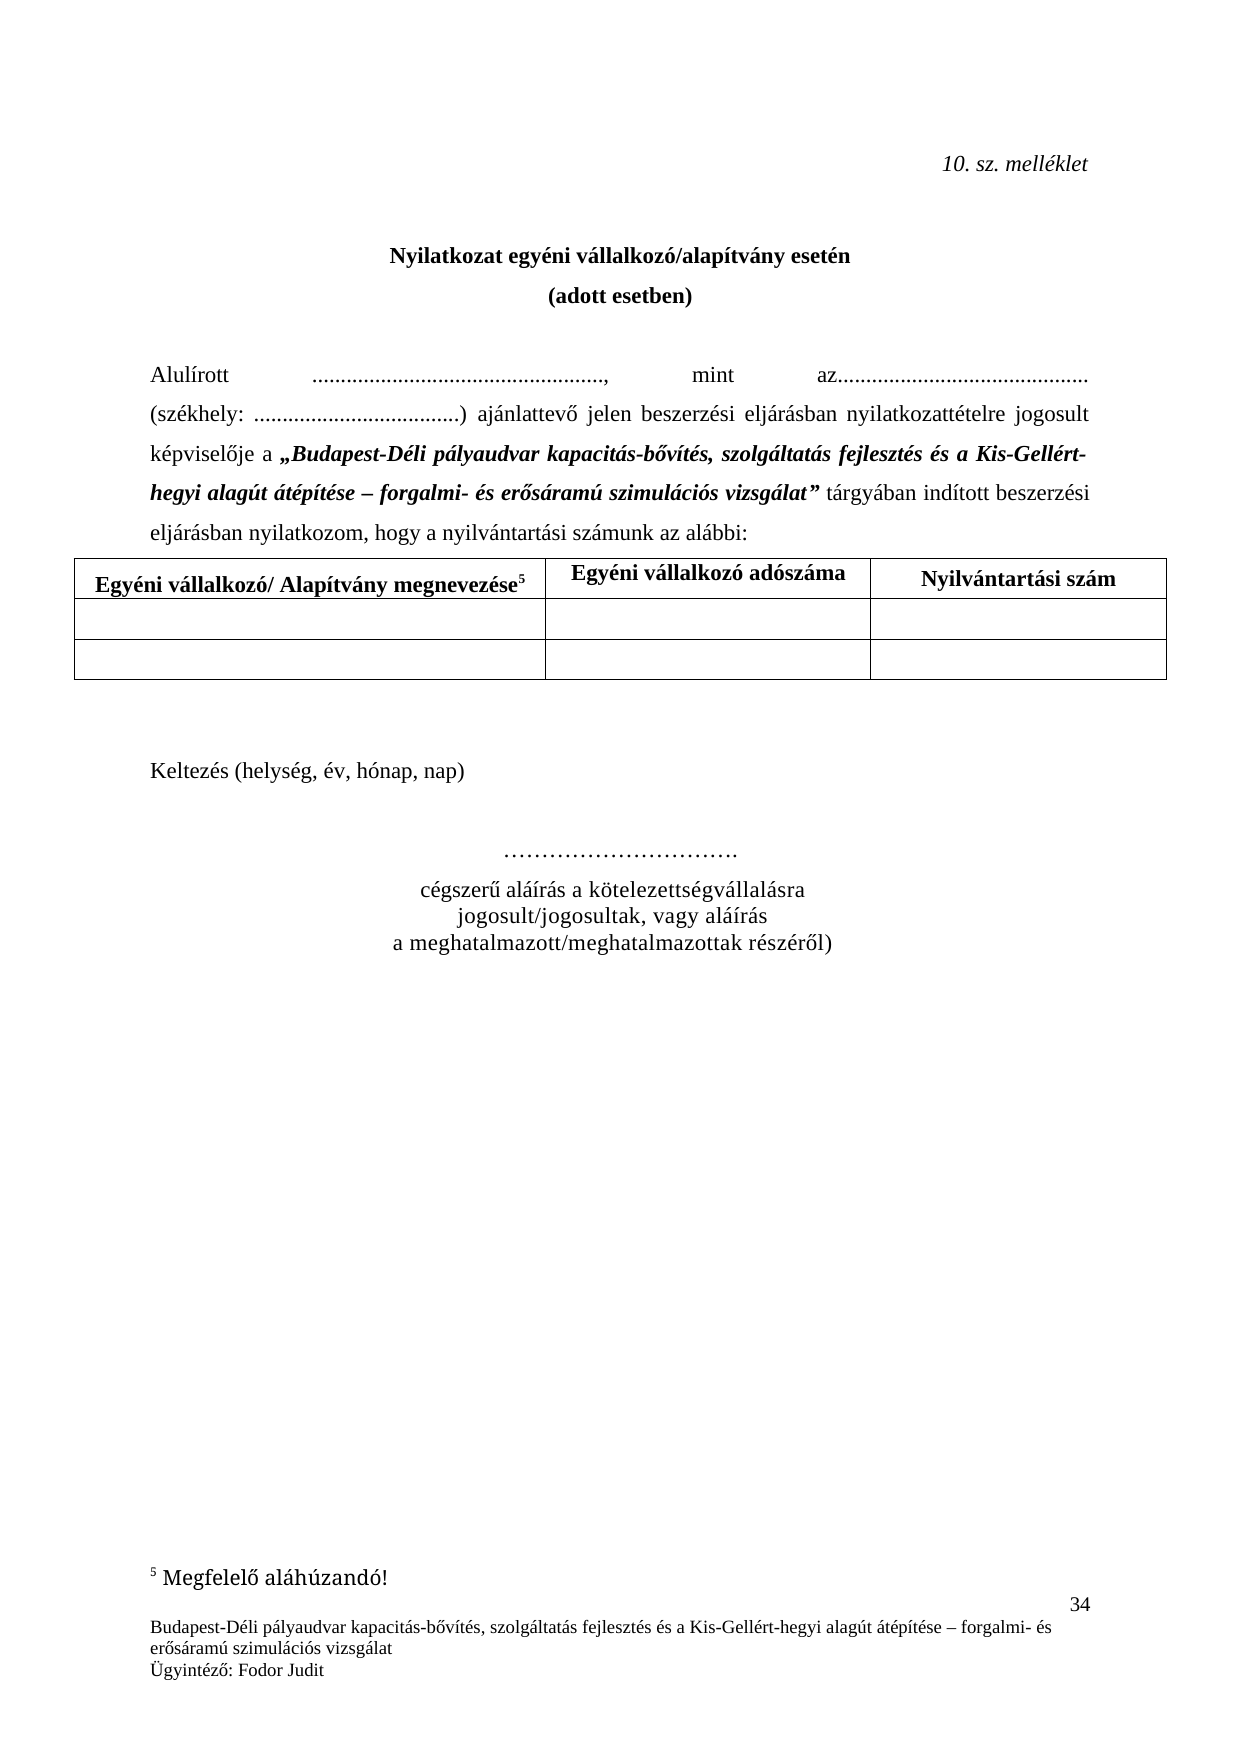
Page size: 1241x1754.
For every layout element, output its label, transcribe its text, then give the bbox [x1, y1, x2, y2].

text cégszerű aláírás a kötelezettségvállalásra [150, 876, 1075, 902]
text (adott esetben) [150, 282, 1090, 308]
text Alulírott ..................................................., mint az............................................ (székhely: ....................................) ajánlattevő jelen beszerzési eljárásban nyilatkozattételre jogosult képviselője a „Budapest-Déli pályaudvar kapacitás-bővítés, szolgáltatás fejlesztés és a Kis-Gellért-hegyi alagút átépítése – forgalmi- és erősáramú szimulációs vizsgálat” tárgyában indított beszerzési eljárásban nyilatkozom, hogy a nyilvántartási számunk az alábbi: [150, 361, 1090, 545]
text Nyilatkozat egyéni vállalkozó/alapítvány esetén [150, 242, 1090, 268]
table_header Egyéni vállalkozó adószáma [546, 559, 870, 598]
table_cell [75, 640, 545, 679]
text Keltezés (helység, év, hónap, nap) [150, 757, 1090, 784]
table_cell [546, 599, 870, 638]
table_cell [546, 640, 870, 679]
text …………………………. [150, 836, 1090, 863]
table_cell [75, 599, 545, 638]
text jogosult/jogosultak, vagy aláírás [150, 902, 1075, 928]
text 10. sz. melléklet [150, 150, 1090, 176]
table_cell [871, 599, 1166, 638]
table_cell [871, 640, 1166, 679]
text a meghatalmazott/meghatalmazottak részéről) [150, 928, 1075, 955]
table_header Egyéni vállalkozó/ Alapítvány megnevezése [75, 559, 545, 598]
table_header Nyilvántartási szám [871, 559, 1166, 598]
